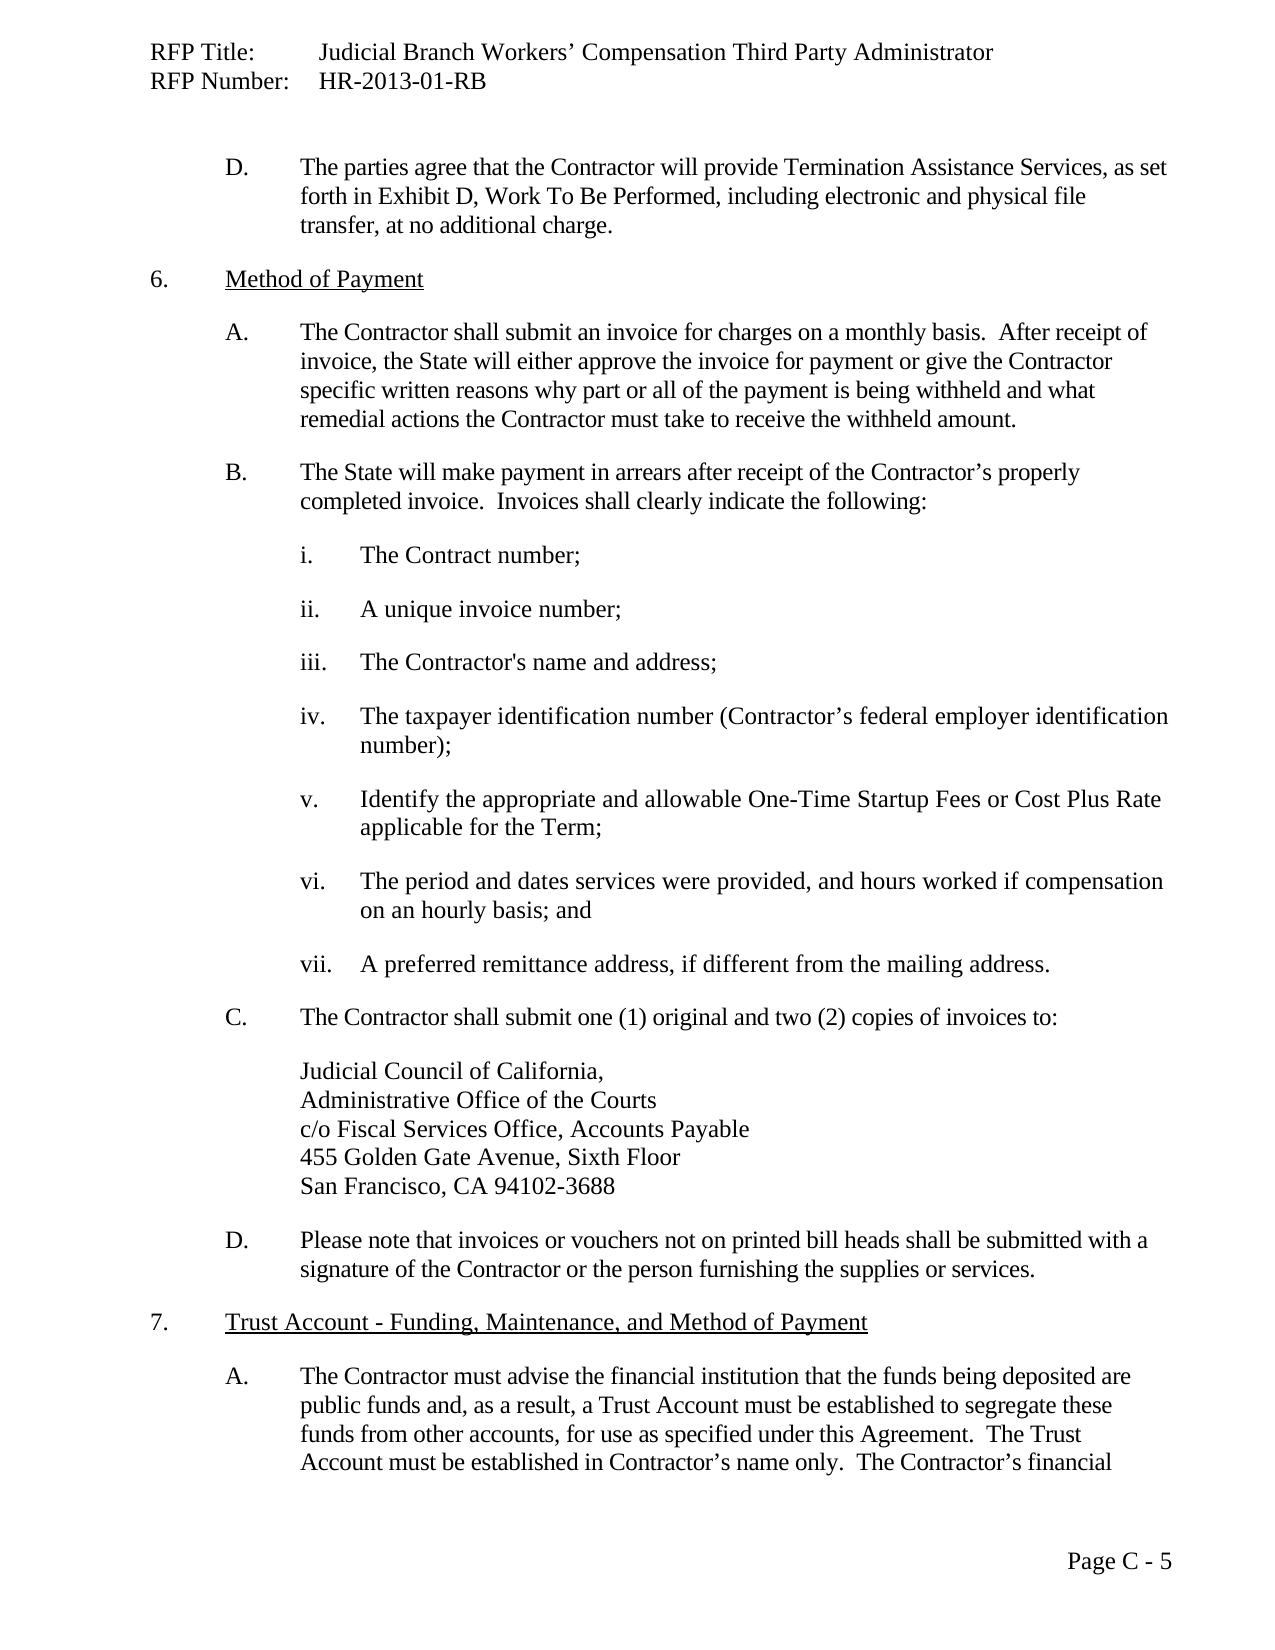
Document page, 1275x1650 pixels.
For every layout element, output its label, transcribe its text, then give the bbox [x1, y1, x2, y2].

text c/o Fiscal Services Office, Accounts Payable [300, 1114, 1171, 1142]
text Please note that invoices or vouchers not on printed bill heads shall be submitted with a signature of the Contractor or the person furnishing the supplies or services. [225, 1225, 1170, 1282]
text Trust Account - Funding, Maintenance, and Method of Payment [150, 1307, 1170, 1336]
text Method of Payment [150, 264, 1170, 292]
text The period and dates services were provided, and hours worked if compensation on an hourly basis; and [300, 866, 1170, 924]
text The State will make payment in arrears after receipt of the Contractor’s properly completed invoice. Invoices shall clearly indicate the following: [225, 457, 1170, 515]
text The Contract number; [300, 540, 1170, 569]
text A preferred remittance address, if different from the mailing address. [300, 949, 1170, 977]
text The Contractor shall submit an invoice for charges on a monthly basis. After receipt of invoice, the State will either approve the invoice for payment or give the Contractor specific written reasons why part or all of the payment is being withheld and what remedial actions the Contractor must take to receive the withheld amount. [225, 317, 1170, 432]
text Administrative Office of the Courts [300, 1085, 1171, 1114]
text Identify the appropriate and allowable One-Time Startup Fees or Cost Plus Rate applicable for the Term; [300, 784, 1170, 841]
text The taxpayer identification number (Contractor’s federal employer identification number); [300, 701, 1170, 759]
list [225, 1361, 1151, 1476]
text 455 Golden Gate Avenue, Sixth Floor [300, 1142, 1171, 1171]
text The Contractor shall submit one (1) original and two (2) copies of invoices to: [225, 1002, 1170, 1031]
text The Contractor's name and address; [300, 647, 1170, 676]
text San Francisco, CA 94102-3688 [300, 1171, 1171, 1200]
text Judicial Council of California, [300, 1056, 1171, 1085]
text The parties agree that the Contractor will provide Termination Assistance Services, as set forth in Exhibit D, Work To Be Performed, including electronic and physical file transfer, at no additional charge. [225, 152, 1170, 239]
text A unique invoice number; [300, 594, 1170, 622]
